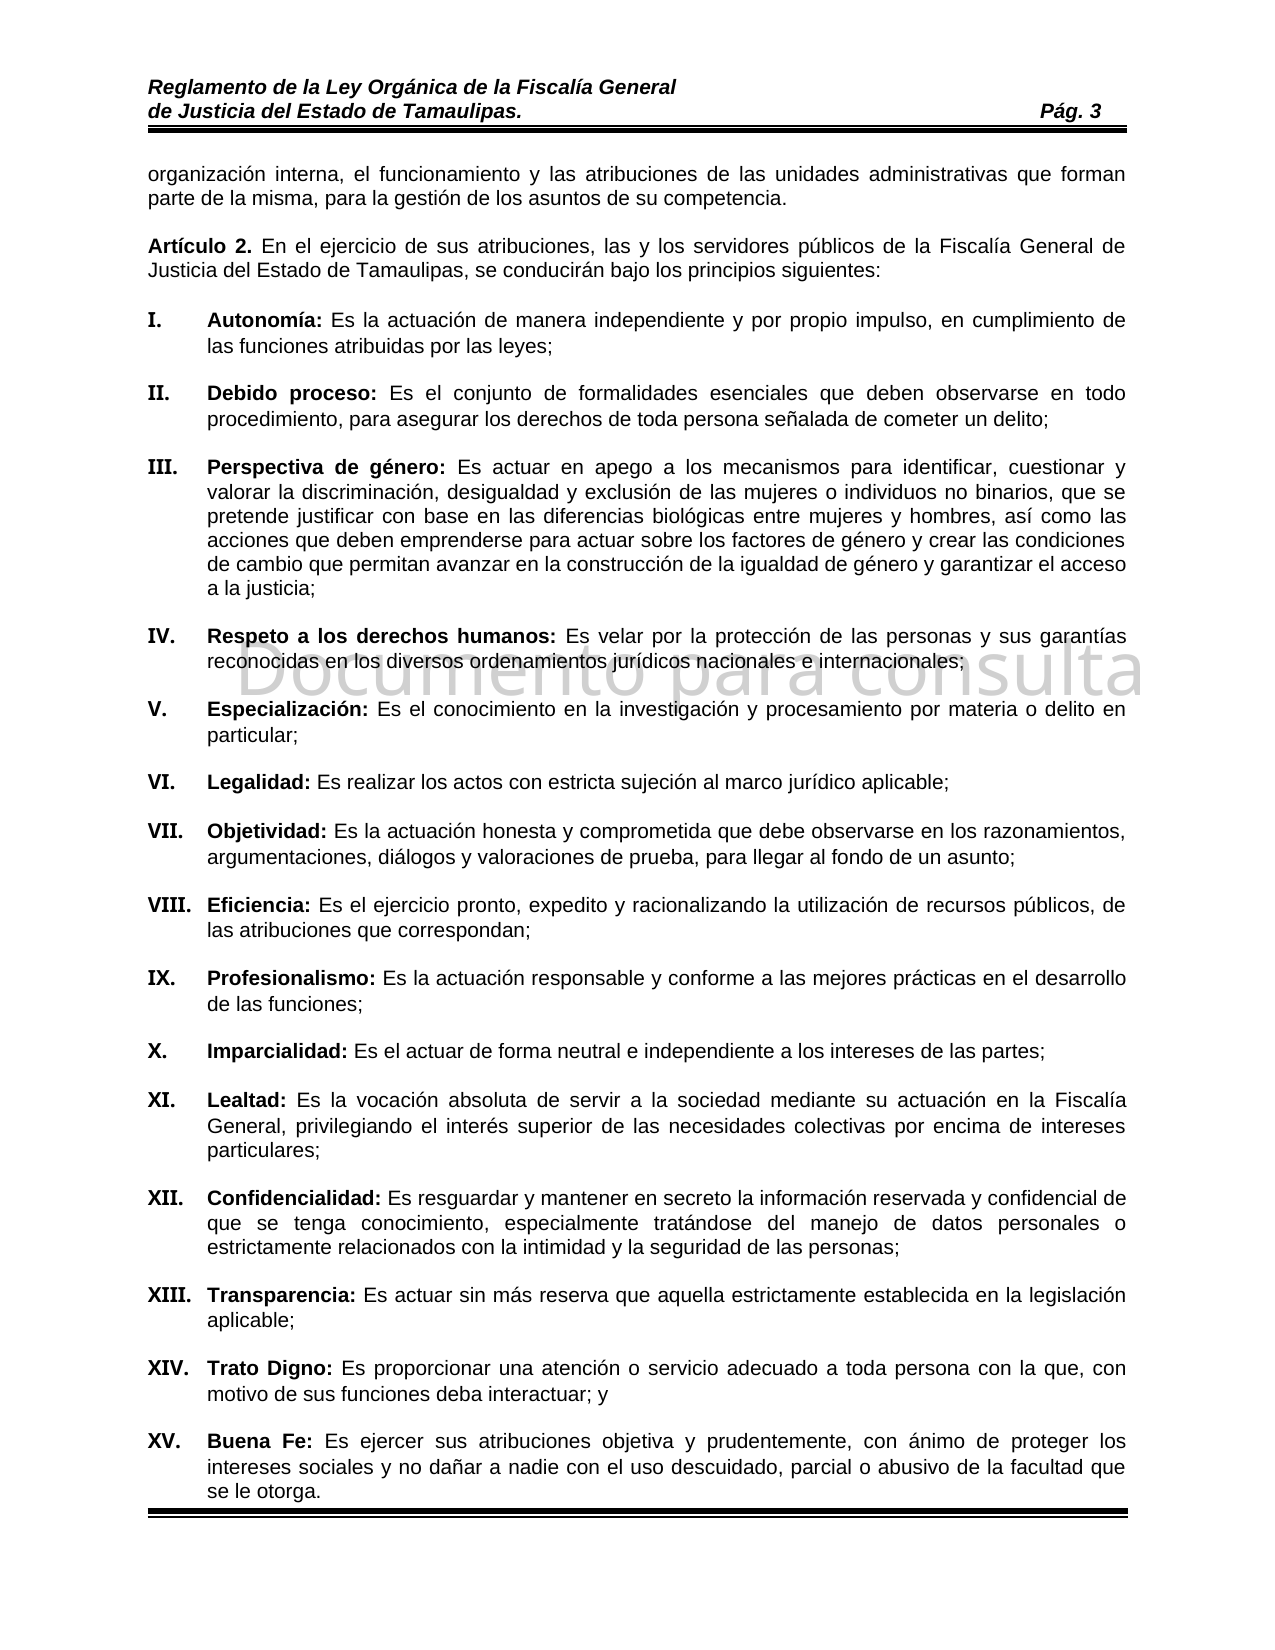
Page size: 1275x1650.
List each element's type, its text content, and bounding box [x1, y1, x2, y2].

list Respeto a los derechos humanos: Es velar por la protección de las personas y sus garantías reconocidas en los diversos ordenamientos jurídicos nacionales e internacionales; [148, 621, 1127, 673]
list Imparcialidad: Es el actuar de forma neutral e independiente a los intereses de las partes; [148, 1036, 1127, 1065]
list Debido proceso: Es el conjunto de formalidades esenciales que deben observarse en todo procedimiento, para asegurar los derechos de toda persona señalada de cometer un delito; [148, 378, 1127, 431]
list Autonomía: Es la actuación de manera independiente y por propio impulso, en cumplimiento de las funciones atribuidas por las leyes; [148, 305, 1127, 358]
list Especialización: Es el conocimiento en la investigación y procesamiento por materia o delito en particular; [148, 694, 1127, 746]
list Buena Fe: Es ejercer sus atribuciones objetiva y prudentemente, con ánimo de proteger los intereses sociales y no dañar a nadie con el uso descuidado, parcial o abusivo de la facultad que se le otorga. [148, 1426, 1127, 1503]
list Eficiencia: Es el ejercicio pronto, expedito y racionalizando la utilización de recursos públicos, de las atribuciones que correspondan; [148, 890, 1127, 942]
list Lealtad: Es la vocación absoluta de servir a la sociedad mediante su actuación en la Fiscalía General, privilegiando el interés superior de las necesidades colectivas por encima de intereses particulares; [148, 1086, 1127, 1162]
list Objetividad: Es la actuación honesta y comprometida que debe observarse en los razonamientos, argumentaciones, diálogos y valoraciones de prueba, para llegar al fondo de un asunto; [148, 817, 1127, 869]
text Artículo 2. En el ejercicio de sus atribuciones, las y los servidores públicos de la Fiscalía General de Justicia del Estado de Tamaulipas, se conducirán bajo los principios siguientes: [148, 233, 1127, 281]
list Transparencia: Es actuar sin más reserva que aquella estrictamente establecida en la legislación aplicable; [148, 1280, 1127, 1332]
list Legalidad: Es realizar los actos con estricta sujeción al marco jurídico aplicable; [148, 767, 1127, 796]
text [148, 162, 1127, 209]
list Confidencialidad: Es resguardar y mantener en secreto la información reservada y confidencial de que se tenga conocimiento, especialmente tratándose del manejo de datos personales o estrictamente relacionados con la intimidad y la seguridad de las personas; [148, 1183, 1127, 1259]
list Profesionalismo: Es la actuación responsable y conforme a las mejores prácticas en el desarrollo de las funciones; [148, 963, 1127, 1015]
list Trato Digno: Es proporcionar una atención o servicio adecuado a toda persona con la que, con motivo de sus funciones deba interactuar; y [148, 1353, 1127, 1406]
list Perspectiva de género: Es actuar en apego a los mecanismos para identificar, cuestionar y valorar la discriminación, desigualdad y exclusión de las mujeres o individuos no binarios, que se pretende justificar con base en las diferencias biológicas entre mujeres y hombres, así como las acciones que deben emprenderse para actuar sobre los factores de género y crear las condiciones de cambio que permitan avanzar en la construcción de la igualdad de género y garantizar el acceso a la justicia; [148, 452, 1127, 600]
